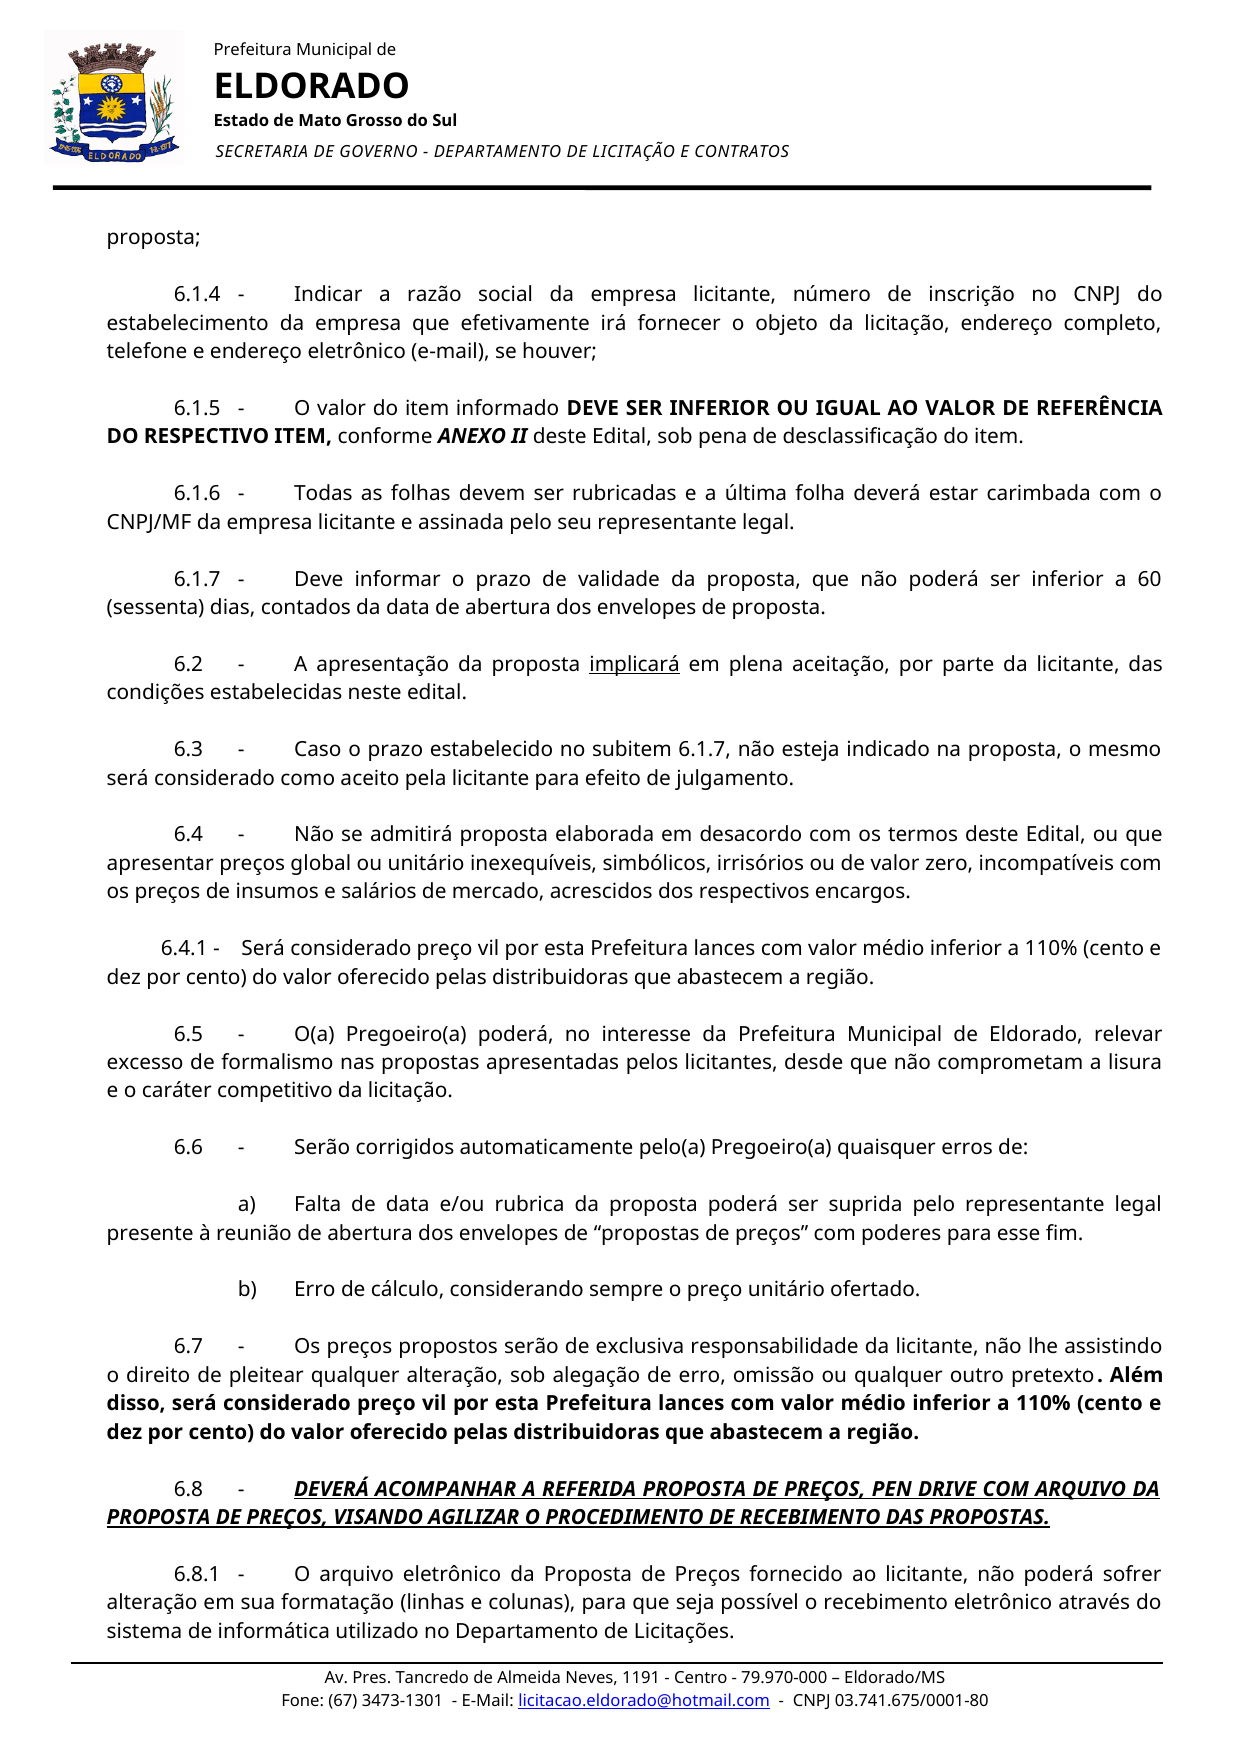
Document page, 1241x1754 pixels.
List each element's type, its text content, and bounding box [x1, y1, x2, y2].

text 6.8 - DEVERÁ ACOMPANHAR A REFERIDA PROPOSTA DE PREÇOS, PEN DRIVE COM ARQUIVO DA PROPOSTA DE PREÇOS, VISANDO AGILIZAR O PROCEDIMENTO DE RECEBIMENTO DAS PROPOSTAS. [106, 1474, 1163, 1531]
text 6.2 - A apresentação da proposta implicará em plena aceitação, por parte da licitante, das condições estabelecidas neste edital. [106, 649, 1163, 706]
text a) Falta de data e/ou rubrica da proposta poderá ser suprida pelo representante legal presente à reunião de abertura dos envelopes de “propostas de preços” com poderes para esse fim. [106, 1189, 1163, 1246]
text 6.8.1 - O arquivo eletrônico da Proposta de Preços fornecido ao licitante, não poderá sofrer alteração em sua formatação (linhas e colunas), para que seja possível o recebimento eletrônico através do sistema de informática utilizado no Departamento de Licitações. [106, 1559, 1163, 1644]
text 6.4 - Não se admitirá proposta elaborada em desacordo com os termos deste Edital, ou que apresentar preços global ou unitário inexequíveis, simbólicos, irrisórios ou de valor zero, incompatíveis com os preços de insumos e salários de mercado, acrescidos dos respectivos encargos. [106, 819, 1163, 905]
text 6.4.1 - Será considerado preço vil por esta Prefeitura lances com valor médio inferior a 110% (cento e dez por cento) do valor oferecido pelas distribuidoras que abastecem a região. [106, 933, 1163, 990]
text 6.1.7 - Deve informar o prazo de validade da proposta, que não poderá ser inferior a 60 (sessenta) dias, contados da data de abertura dos envelopes de proposta. [106, 564, 1163, 621]
text 6.3 - Caso o prazo estabelecido no subitem 6.1.7, não esteja indicado na proposta, o mesmo será considerado como aceito pela licitante para efeito de julgamento. [106, 734, 1163, 791]
text b) Erro de cálculo, considerando sempre o preço unitário ofertado. [106, 1274, 1163, 1303]
text 6.1.5 - O valor do item informado DEVE SER INFERIOR OU IGUAL AO VALOR DE REFERÊNCIA DO RESPECTIVO ITEM, conforme ANEXO II deste Edital, sob pena de desclassificação do item. [106, 393, 1163, 450]
text 6.1.4 - Indicar a razão social da empresa licitante, número de inscrição no CNPJ do estabelecimento da empresa que efetivamente irá fornecer o objeto da licitação, endereço completo, telefone e endereço eletrônico (e-mail), se houver; [106, 279, 1163, 364]
picture [43, 30, 184, 165]
text 6.7 - Os preços propostos serão de exclusiva responsabilidade da licitante, não lhe assistindo o direito de pleitear qualquer alteração, sob alegação de erro, omissão ou qualquer outro pretexto. Além disso, será considerado preço vil por esta Prefeitura lances com valor médio inferior a 110% (cento e dez por cento) do valor oferecido pelas distribuidoras que abastecem a região. [106, 1331, 1163, 1445]
text 6.6 - Serão corrigidos automaticamente pelo(a) Pregoeiro(a) quaisquer erros de: [106, 1132, 1163, 1161]
text 6.1.6 - Todas as folhas devem ser rubricadas e a última folha deverá estar carimbada com o CNPJ/MF da empresa licitante e assinada pelo seu representante legal. [106, 478, 1163, 535]
text 6.5 - O(a) Pregoeiro(a) poderá, no interesse da Prefeitura Municipal de Eldorado, relevar excesso de formalismo nas propostas apresentadas pelos licitantes, desde que não comprometam a lisura e o caráter competitivo da licitação. [106, 1019, 1163, 1104]
